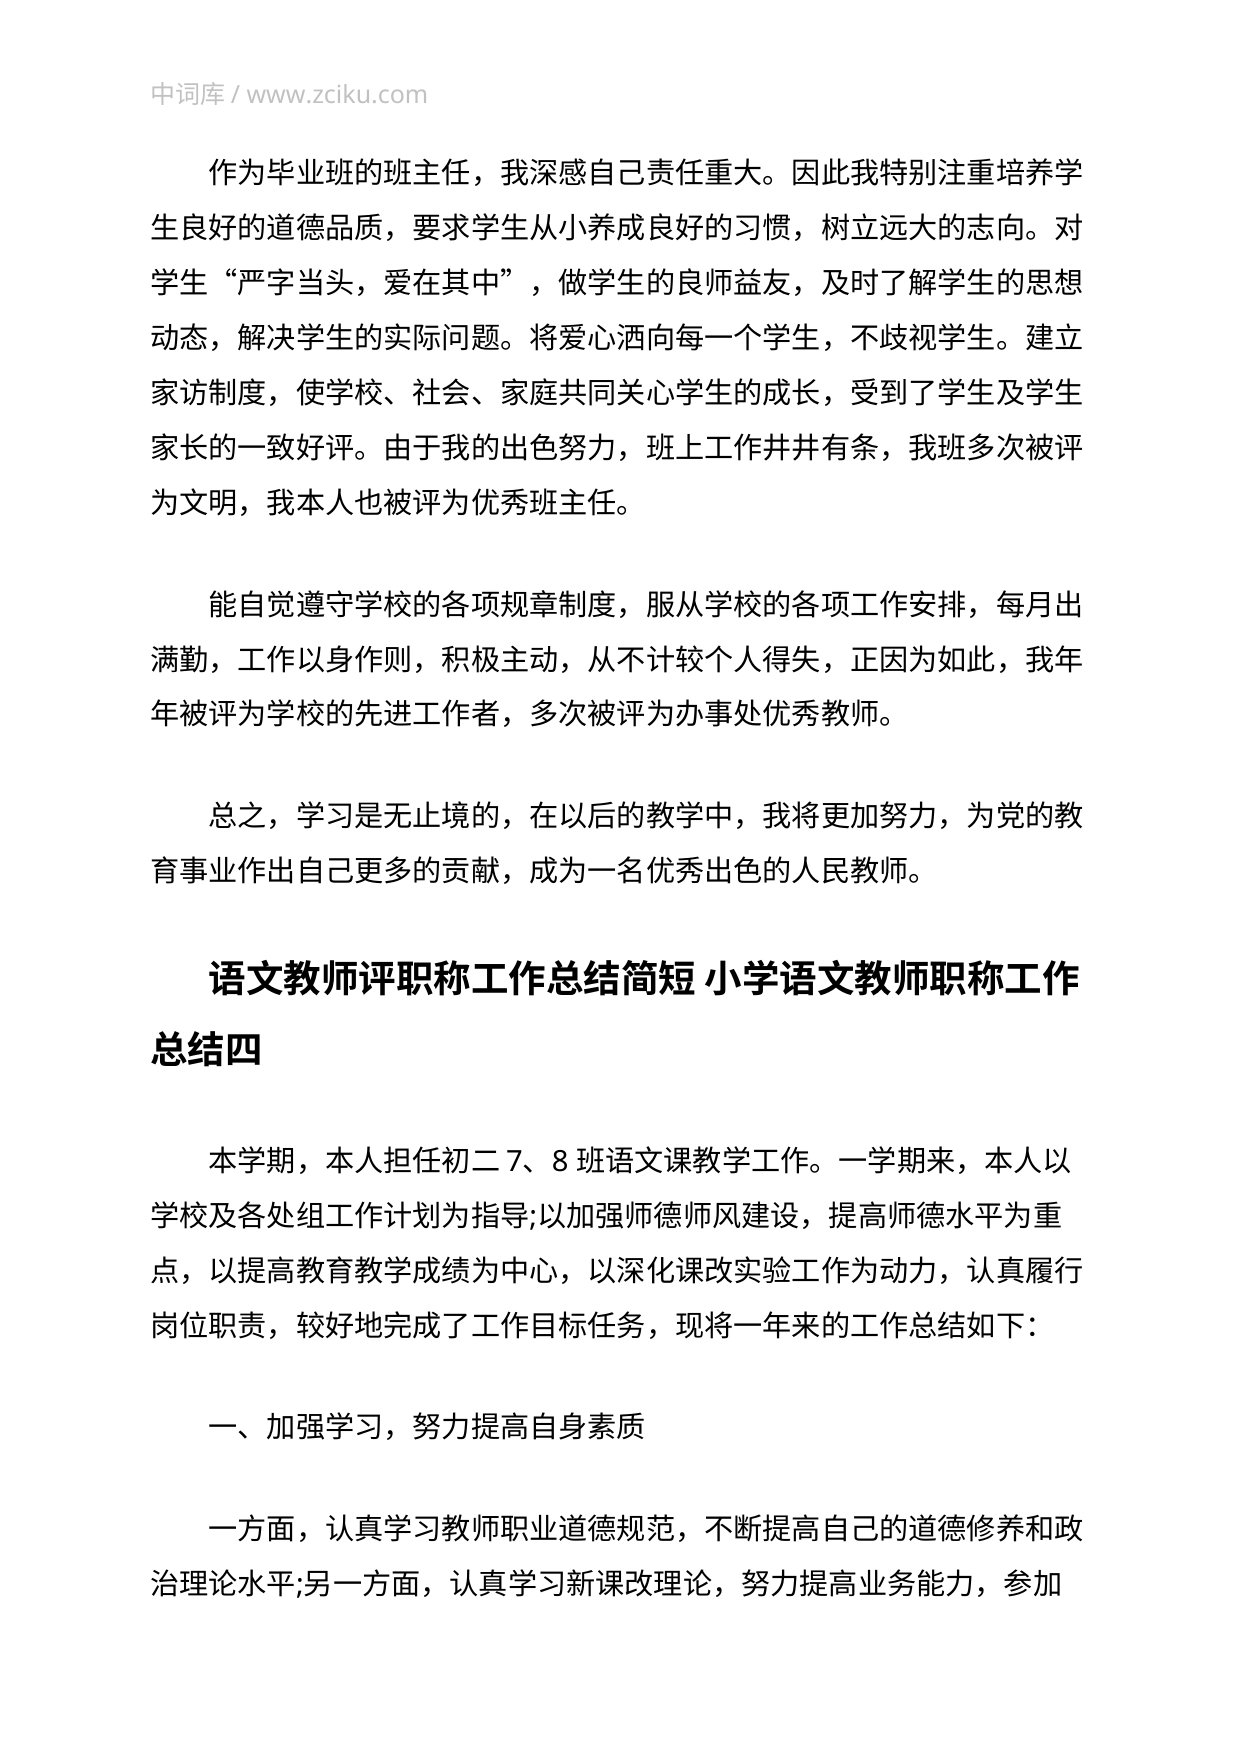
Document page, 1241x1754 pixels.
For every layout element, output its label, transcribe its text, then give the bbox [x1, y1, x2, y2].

text 一、加强学习，努力提高自身素质 [150, 1404, 1090, 1446]
text 作为毕业班的班主任，我深感自己责任重大。因此我特别注重培养学生良好的道德品质，要求学生从小养成良好的习惯，树立远大的志向。对学生“严字当头，爱在其中”，做学生的良师益友，及时了解学生的思想动态，解决学生的实际问题。将爱心洒向每一个学生，不歧视学生。建立家访制度，使学校、社会、家庭共同关心学生的成长，受到了学生及学生家长的一致好评。由于我的出色努力，班上工作井井有条，我班多次被评为文明，我本人也被评为优秀班主任。 [150, 150, 1090, 522]
text 总之，学习是无止境的，在以后的教学中，我将更加努力，为党的教育事业作出自己更多的贡献，成为一名优秀出色的人民教师。 [150, 793, 1090, 890]
text 本学期，本人担任初二7、8 班语文课教学工作。一学期来，本人以学校及各处组工作计划为指导;以加强师德师风建设，提高师德水平为重点，以提高教育教学成绩为中心，以深化课改实验工作为动力，认真履行岗位职责，较好地完成了工作目标任务，现将一年来的工作总结如下： [150, 1137, 1090, 1344]
text 语文教师评职称工作总结简短 小学语文教师职称工作总结四 [150, 949, 1090, 1074]
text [150, 1506, 1090, 1603]
text 能自觉遵守学校的各项规章制度，服从学校的各项工作安排，每月出满勤，工作以身作则，积极主动，从不计较个人得失，正因为如此，我年年被评为学校的先进工作者，多次被评为办事处优秀教师。 [150, 581, 1090, 733]
